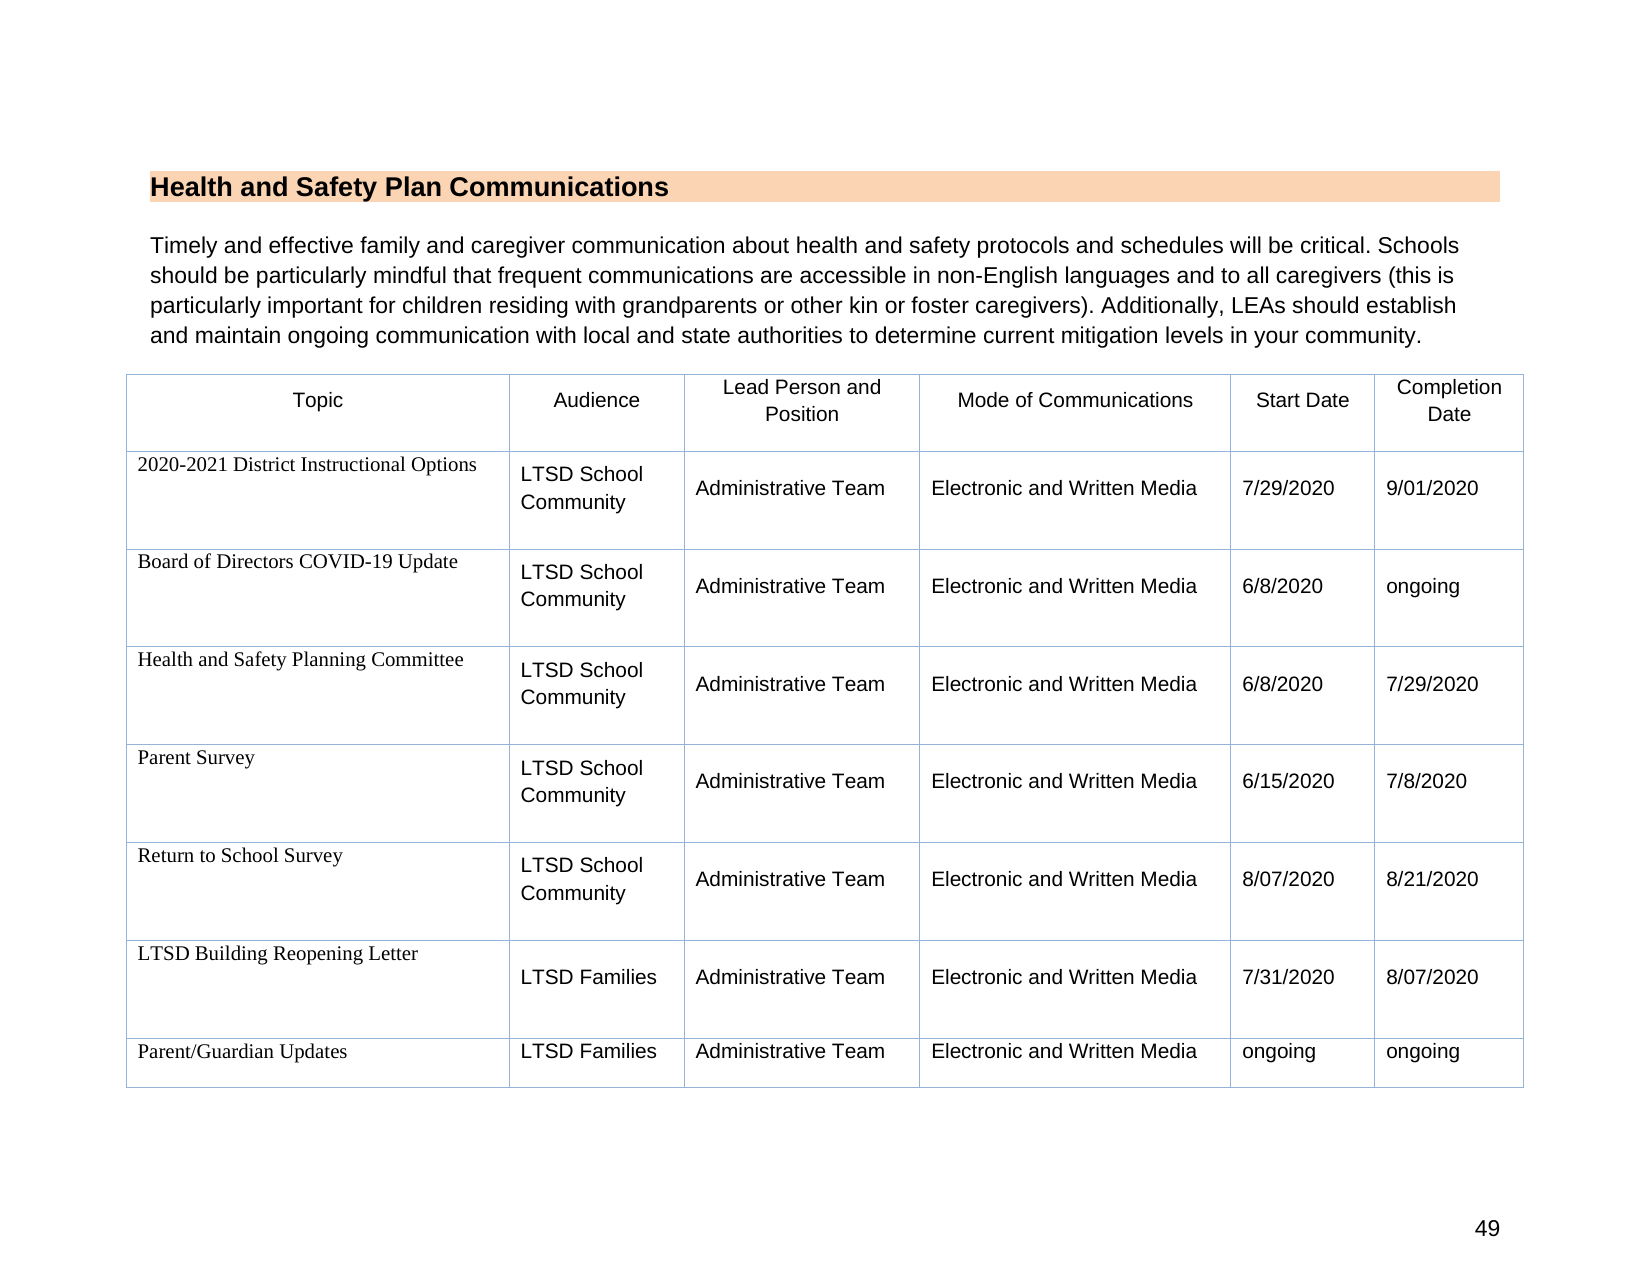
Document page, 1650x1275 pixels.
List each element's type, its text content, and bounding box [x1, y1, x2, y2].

table_cell ongoing [1231, 1039, 1374, 1087]
table_cell Electronic and Written Media [920, 647, 1230, 744]
table_cell Electronic and Written Media [920, 550, 1230, 646]
table_header Audience [510, 375, 684, 451]
subtitle Health and Safety Plan Communications [150, 171, 1500, 202]
table_cell Parent Survey [127, 745, 509, 842]
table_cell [127, 1039, 509, 1087]
table_cell Administrative Team [685, 550, 919, 646]
table_cell LTSD School Community [510, 843, 684, 940]
table_cell 7/29/2020 [1231, 452, 1374, 548]
table_cell ongoing [1375, 550, 1523, 646]
table_cell Administrative Team [685, 843, 919, 940]
table_cell Administrative Team [685, 1039, 919, 1087]
table_cell Administrative Team [685, 941, 919, 1037]
table_cell Return to School Survey [127, 843, 509, 940]
table_cell Electronic and Written Media [920, 941, 1230, 1037]
table_cell 6/8/2020 [1231, 647, 1374, 744]
table_cell 8/07/2020 [1231, 843, 1374, 940]
table_header Lead Person and Position [685, 375, 919, 451]
table_header Mode of Communications [920, 375, 1230, 451]
table_cell ongoing [1375, 1039, 1523, 1087]
table_cell LTSD School Community [510, 745, 684, 842]
table_cell Administrative Team [685, 745, 919, 842]
table_cell 7/29/2020 [1375, 647, 1523, 744]
table_cell LTSD School Community [510, 452, 684, 548]
table_cell Electronic and Written Media [920, 745, 1230, 842]
table_cell 2020-2021 District Instructional Options [127, 452, 509, 548]
table_cell Electronic and Written Media [920, 843, 1230, 940]
table_cell 6/15/2020 [1231, 745, 1374, 842]
table_cell 7/8/2020 [1375, 745, 1523, 842]
table_header Start Date [1231, 375, 1374, 451]
table_header Topic [127, 375, 509, 451]
table_cell LTSD Building Reopening Letter [127, 941, 509, 1037]
table_cell Health and Safety Planning Committee [127, 647, 509, 744]
table_cell Administrative Team [685, 647, 919, 744]
table_cell 9/01/2020 [1375, 452, 1523, 548]
text Timely and effective family and caregiver communication about health and safety protocols and schedules will be critical. Schools should be particularly mindful that frequent communications are accessible in non-English languages and to all caregivers (this is particularly important for children residing with grandparents or other kin or foster caregivers). Additionally, LEAs should establish and maintain ongoing communication with local and state authorities to determine current mitigation levels in your community. [150, 232, 1500, 349]
table_cell 7/31/2020 [1231, 941, 1374, 1037]
table_cell 8/07/2020 [1375, 941, 1523, 1037]
table_cell Board of Directors COVID-19 Update [127, 550, 509, 646]
table_cell LTSD School Community [510, 647, 684, 744]
table_cell 8/21/2020 [1375, 843, 1523, 940]
table_cell Administrative Team [685, 452, 919, 548]
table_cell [920, 1039, 1230, 1087]
table_cell LTSD Families [510, 941, 684, 1037]
table_cell 6/8/2020 [1231, 550, 1374, 646]
table_cell Electronic and Written Media [920, 452, 1230, 548]
table_cell LTSD Families [510, 1039, 684, 1087]
table_cell LTSD School Community [510, 550, 684, 646]
table_header Completion Date [1375, 375, 1523, 451]
